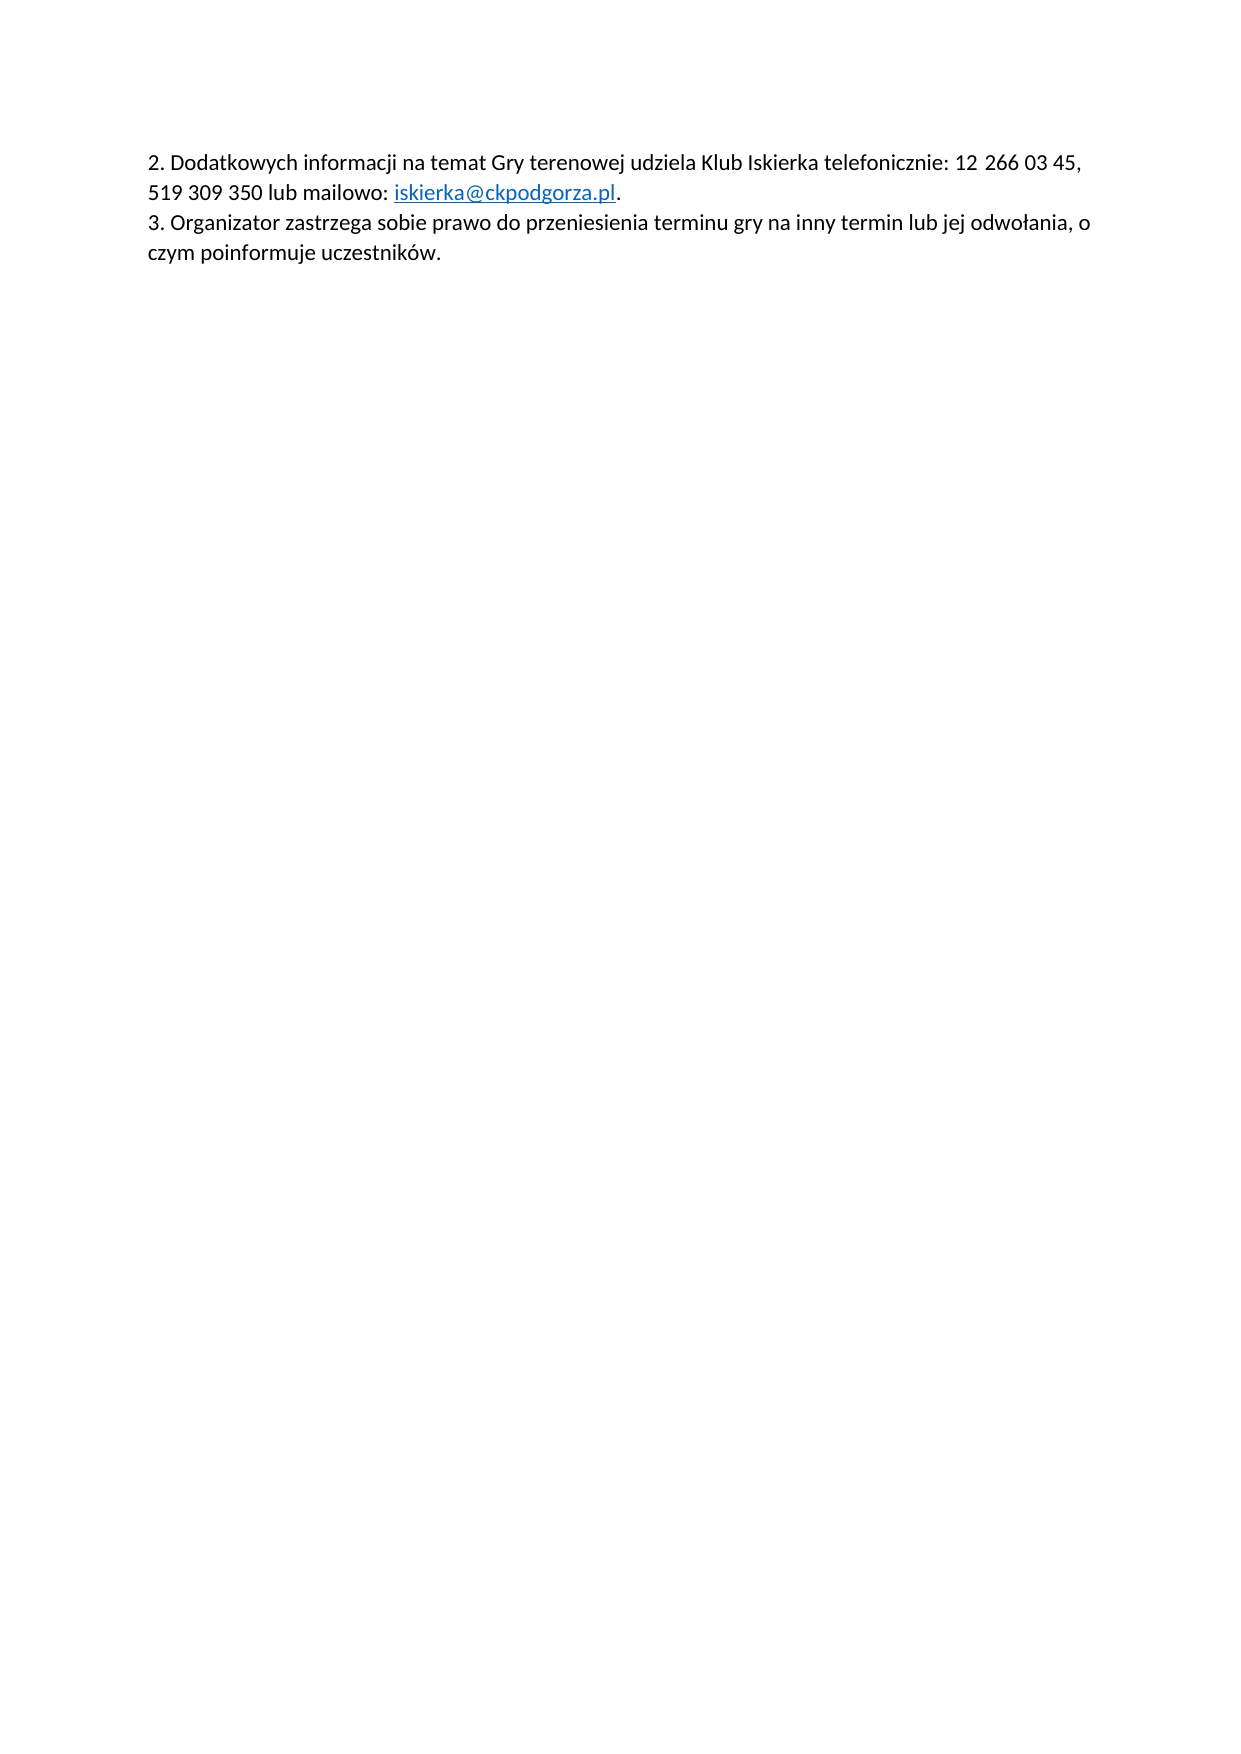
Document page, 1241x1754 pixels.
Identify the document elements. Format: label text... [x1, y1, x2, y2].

text 2. Dodatkowych informacji na temat Gry terenowej udziela Klub Iskierka telefonicznie: 12 266 03 45, 519 309 350 lub mailowo: iskierka@ckpodgorza.pl. 3. Organizator zastrzega sobie prawo do przeniesienia terminu gry na inny termin lub jej odwołania, o czym poinformuje uczestników. [148, 148, 1093, 266]
